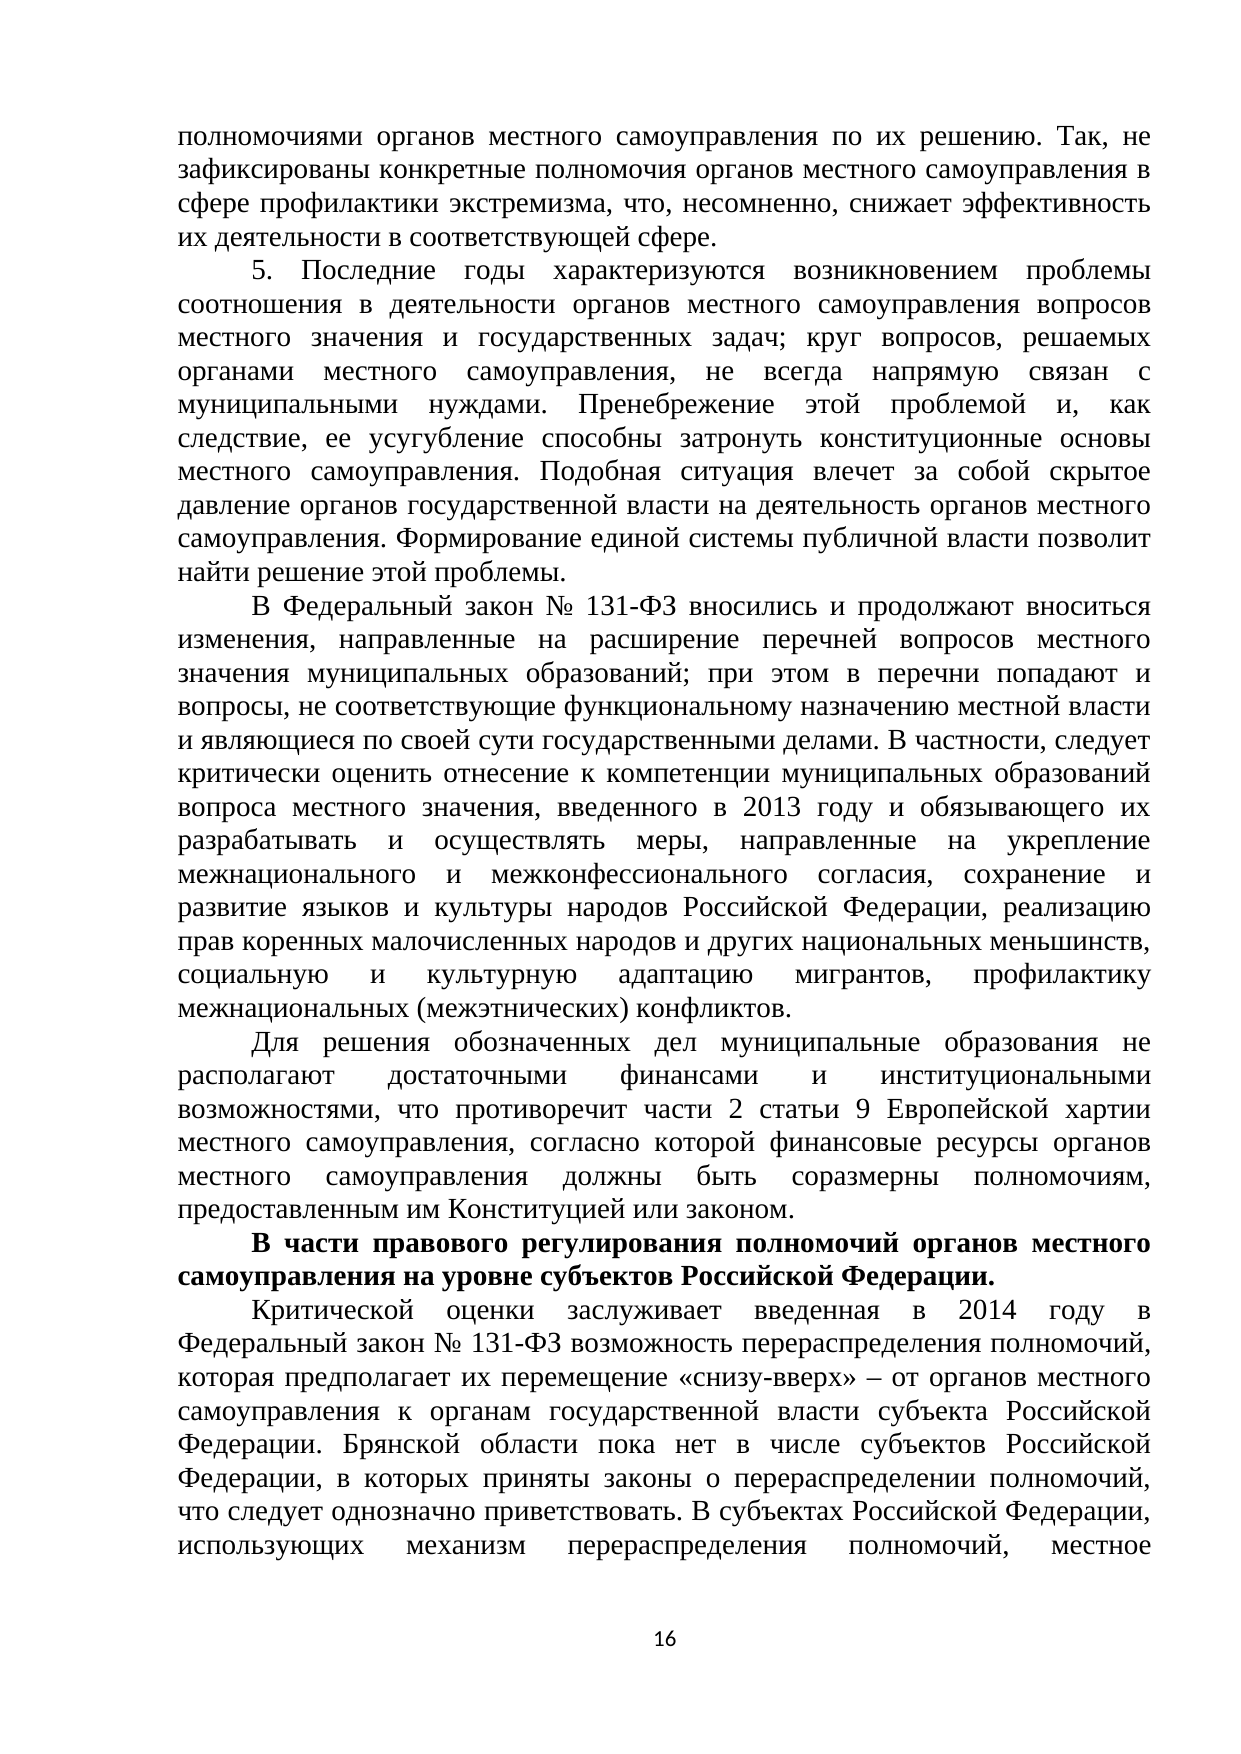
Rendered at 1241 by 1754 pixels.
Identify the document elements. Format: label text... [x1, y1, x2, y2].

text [177, 1292, 1152, 1560]
text Для решения обозначенных дел муниципальные образования не располагают достаточными финансами и институциональными возможностями, что противоречит части 2 статьи 9 Европейской хартии местного самоуправления, согласно которой финансовые ресурсы органов местного самоуправления должны быть соразмерны полномочиям, предоставленным им Конституцией или законом. [177, 1024, 1152, 1225]
text 5. Последние годы характеризуются возникновением проблемы соотношения в деятельности органов местного самоуправления вопросов местного значения и государственных задач; круг вопросов, решаемых органами местного самоуправления, не всегда напрямую связан с муниципальными нуждами. Пренебрежение этой проблемой и, как следствие, ее усугубление способны затронуть конституционные основы местного самоуправления. Подобная ситуация влечет за собой скрытое давление органов государственной власти на деятельность органов местного самоуправления. Формирование единой системы публичной власти позволит найти решение этой проблемы. [177, 252, 1152, 588]
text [177, 118, 1152, 252]
text В Федеральный закон № 131-ФЗ вносились и продолжают вноситься изменения, направленные на расширение перечней вопросов местного значения муниципальных образований; при этом в перечни попадают и вопросы, не соответствующие функциональному назначению местной власти и являющиеся по своей сути государственными делами. В частности, следует критически оценить отнесение к компетенции муниципальных образований вопроса местного значения, введенного в 2013 году и обязывающего их разрабатывать и осуществлять меры, направленные на укрепление межнационального и межконфессионального согласия, сохранение и развитие языков и культуры народов Российской Федерации, реализацию прав коренных малочисленных народов и других национальных меньшинств, социальную и культурную адаптацию мигрантов, профилактику межнациональных (межэтнических) конфликтов. [177, 588, 1152, 1024]
text В части правового регулирования полномочий органов местного самоуправления на уровне субъектов Российской Федерации. [177, 1225, 1152, 1292]
